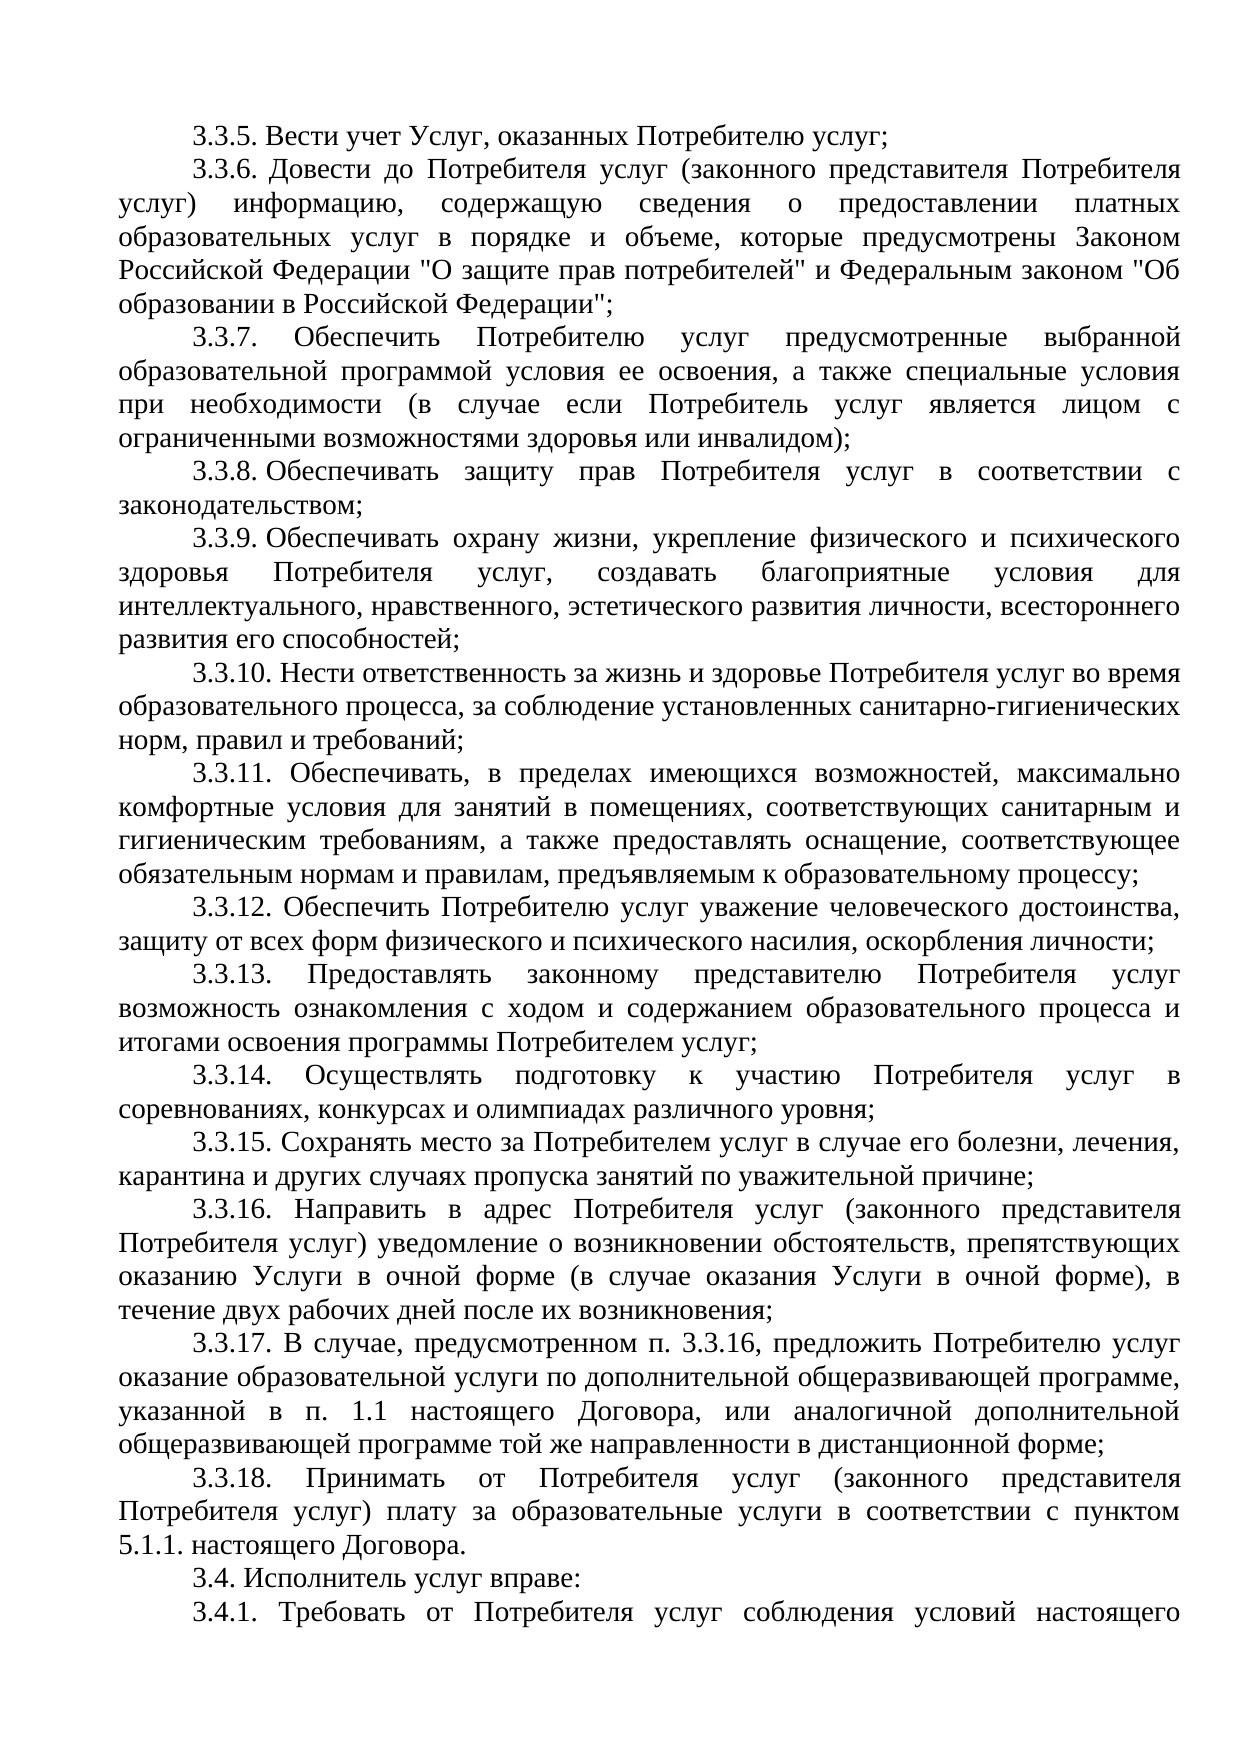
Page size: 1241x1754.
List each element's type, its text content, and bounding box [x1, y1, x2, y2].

text 3.3.5. Вести учет Услуг, оказанных Потребителю услуг; [118, 118, 1181, 152]
text 3.3.13. Предоставлять законному представителю Потребителя услуг возможность ознакомления с ходом и содержанием образовательного процесса и итогами освоения программы Потребителем услуг; [118, 957, 1181, 1057]
text 3.3.17. В случае, предусмотренном п. 3.3.16, предложить Потребителю услуг оказание образовательной услуги по дополнительной общеразвивающей программе, указанной в п. 1.1 настоящего Договора, или аналогичной дополнительной общеразвивающей программе той же направленности в дистанционной форме; [118, 1326, 1181, 1460]
text 3.3.9. Обеспечивать охрану жизни, укрепление физического и психического здоровья Потребителя услуг, создавать благоприятные условия для интеллектуального, нравственного, эстетического развития личности, всестороннего развития его способностей; [118, 521, 1181, 655]
text 3.3.16. Направить в адрес Потребителя услуг (законного представителя Потребителя услуг) уведомление о возникновении обстоятельств, препятствующих оказанию Услуги в очной форме (в случае оказания Услуги в очной форме), в течение двух рабочих дней после их возникновения; [118, 1191, 1181, 1326]
text 3.3.14. Осуществлять подготовку к участию Потребителя услуг в соревнованиях, конкурсах и олимпиадах различного уровня; [118, 1057, 1181, 1124]
text 3.3.10. Нести ответственность за жизнь и здоровье Потребителя услуг во время образовательного процесса, за соблюдение установленных санитарно-гигиенических норм, правил и требований; [118, 655, 1181, 755]
text 3.3.11. Обеспечивать, в пределах имеющихся возможностей, максимально комфортные условия для занятий в помещениях, соответствующих санитарным и гигиеническим требованиям, а также предоставлять оснащение, соответствующее обязательным нормам и правилам, предъявляемым к образовательному процессу; [118, 755, 1181, 889]
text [118, 1594, 1181, 1627]
text 3.4. Исполнитель услуг вправе: [118, 1560, 1181, 1594]
text 3.3.18. Принимать от Потребителя услуг (законного представителя Потребителя услуг) плату за образовательные услуги в соответствии с пунктом 5.1.1. настоящего Договора. [118, 1460, 1181, 1560]
text 3.3.6. Довести до Потребителя услуг (законного представителя Потребителя услуг) информацию, содержащую сведения о предоставлении платных образовательных услуг в порядке и объеме, которые предусмотрены Законом Российской Федерации "О защите прав потребителей" и Федеральным законом "Об образовании в Российской Федерации"; [118, 152, 1181, 319]
text 3.3.15. Сохранять место за Потребителем услуг в случае его болезни, лечения, карантина и других случаях пропуска занятий по уважительной причине; [118, 1124, 1181, 1191]
text 3.3.7. Обеспечить Потребителю услуг предусмотренные выбранной образовательной программой условия ее освоения, а также специальные условия при необходимости (в случае если Потребитель услуг является лицом с ограниченными возможностями здоровья или инвалидом); [118, 319, 1181, 453]
text 3.3.12. Обеспечить Потребителю услуг уважение человеческого достоинства, защиту от всех форм физического и психического насилия, оскорбления личности; [118, 889, 1181, 957]
text 3.3.8. Обеспечивать защиту прав Потребителя услуг в соответствии с законодательством; [118, 453, 1181, 521]
